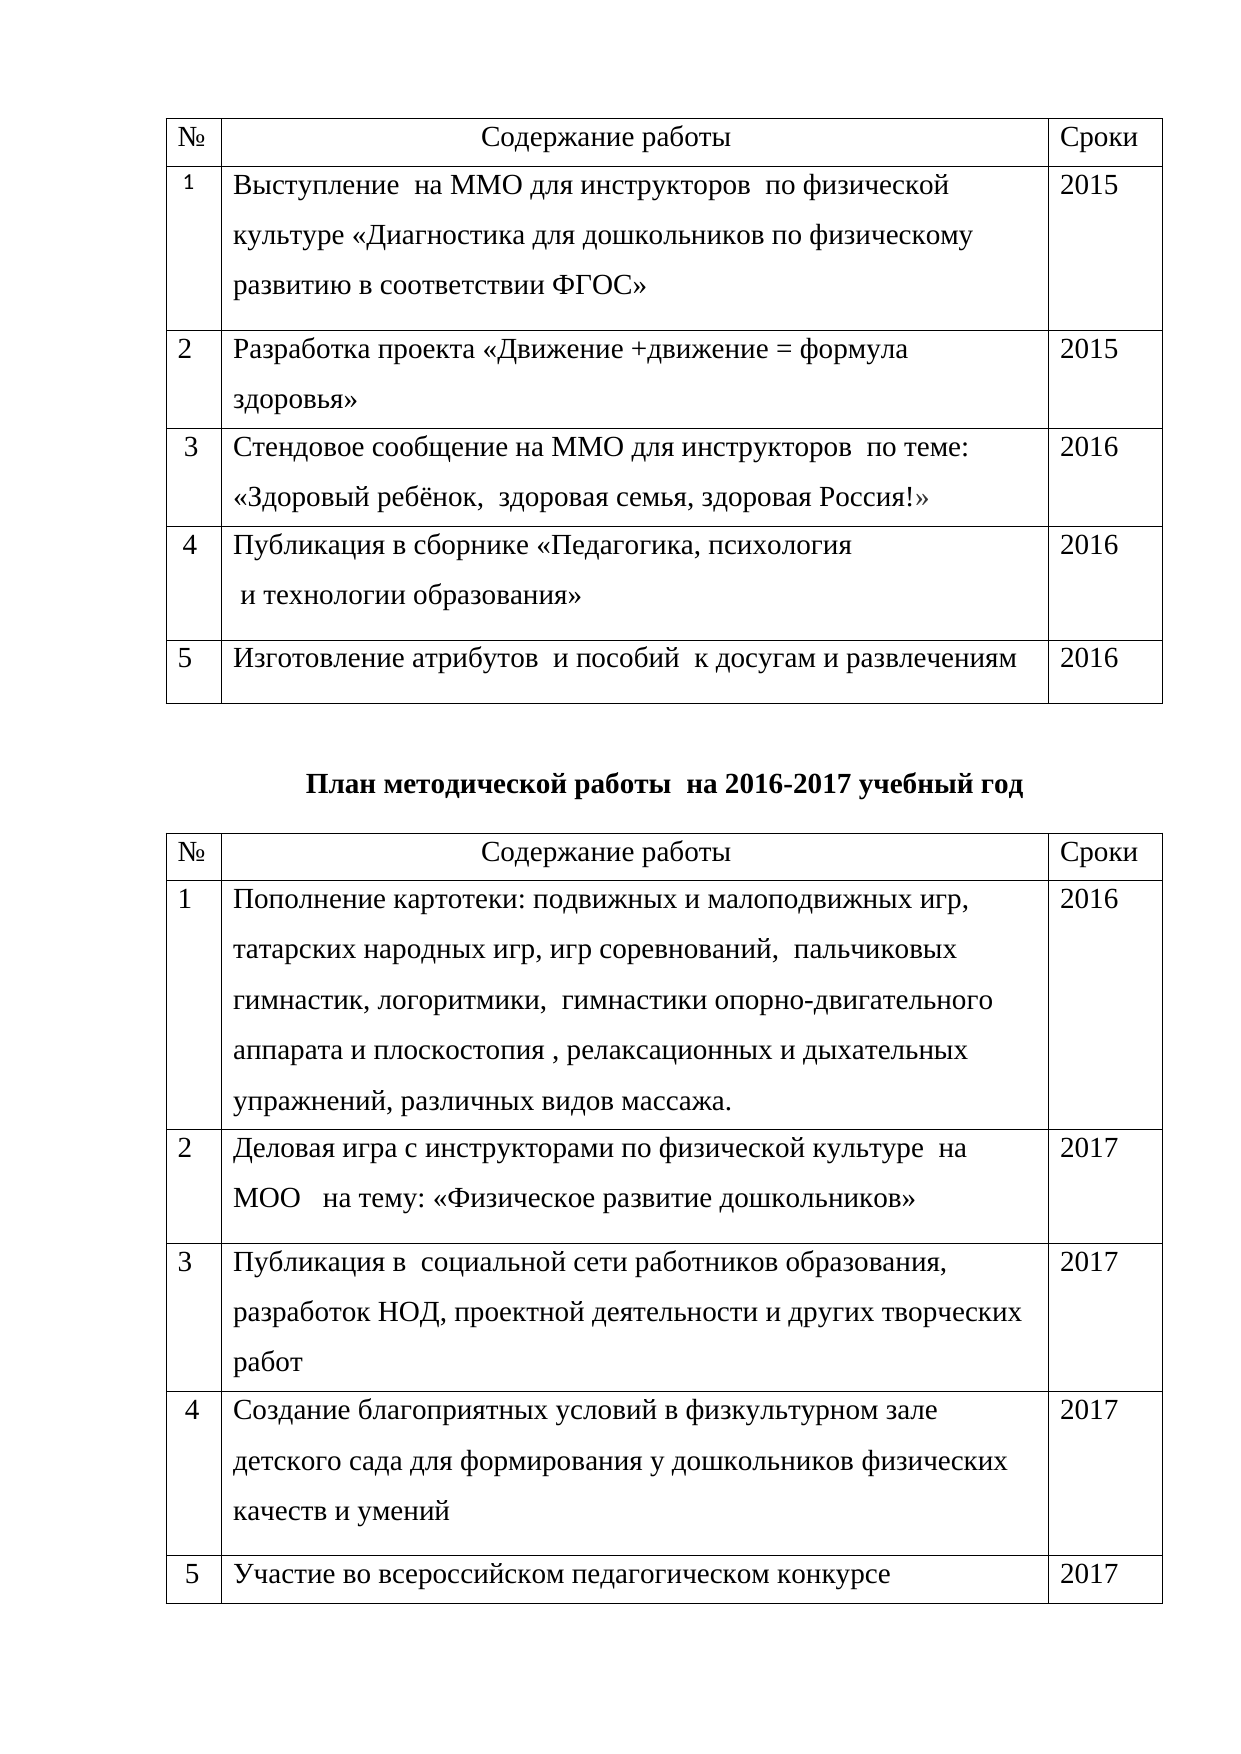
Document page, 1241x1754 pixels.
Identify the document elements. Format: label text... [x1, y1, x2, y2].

table_cell 2017 [1049, 1392, 1162, 1555]
table_header Содержание работы [222, 834, 1048, 880]
table_cell 2017 [1049, 1244, 1162, 1391]
table_cell 3 [167, 429, 221, 526]
table_cell Пополнение картотеки: подвижных и малоподвижных игр, татарских народных игр, игр соревнований, пальчиковых гимнастик, логоритмики, гимнастики опорно-двигательного аппарата и плоскостопия , релаксационных и дыхательных упражнений, различных видов массажа. [222, 881, 1048, 1129]
table_cell 5 [167, 1556, 221, 1603]
table_header Сроки [1049, 834, 1162, 880]
table_cell Стендовое сообщение на ММО для инструкторов по теме: «Здоровый ребёнок, здоровая семья, здоровая Россия!» [222, 429, 1048, 526]
table_cell 3 [167, 1244, 221, 1391]
table_cell Выступление на ММО для инструкторов по физической культуре «Диагностика для дошкольников по физическому развитию в соответствии ФГОС» [222, 167, 1048, 330]
table_cell 2016 [1049, 429, 1162, 526]
text План методической работы на 2016-2017 учебный год [177, 767, 1152, 800]
table_cell Изготовление атрибутов и пособий к досугам и развлечениям [222, 641, 1048, 703]
table_cell Деловая игра с инструкторами по физической культуре на МОО на тему: «Физическое развитие дошкольников» [222, 1130, 1048, 1243]
table_cell 4 [167, 1392, 221, 1555]
table_cell 5 [167, 641, 221, 703]
table_header Сроки [1049, 119, 1162, 166]
table_cell 2017 [1049, 1130, 1162, 1243]
table_cell 2015 [1049, 331, 1162, 428]
table_cell 2017 [1049, 1556, 1162, 1603]
table_cell 2016 [1049, 881, 1162, 1129]
table_cell Публикация в социальной сети работников образования, разработок НОД, проектной деятельности и других творческих работ [222, 1244, 1048, 1391]
table_cell 1 [167, 167, 221, 330]
table_cell 2016 [1049, 641, 1162, 703]
table_header Содержание работы [222, 119, 1048, 166]
table_cell 2016 [1049, 527, 1162, 639]
table_cell 1 [167, 881, 221, 1129]
table_cell 4 [167, 527, 221, 639]
table_cell Разработка проекта «Движение +движение = формула здоровья» [222, 331, 1048, 428]
table_cell 2 [167, 1130, 221, 1243]
table_header № [167, 834, 221, 880]
table_cell Публикация в сборнике «Педагогика, психология и технологии образования» [222, 527, 1048, 639]
table_cell 2 [167, 331, 221, 428]
table_cell Создание благоприятных условий в физкультурном зале детского сада для формирования у дошкольников физических качеств и умений [222, 1392, 1048, 1555]
table_cell 2015 [1049, 167, 1162, 330]
table_header № [167, 119, 221, 166]
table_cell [222, 1556, 1048, 1603]
